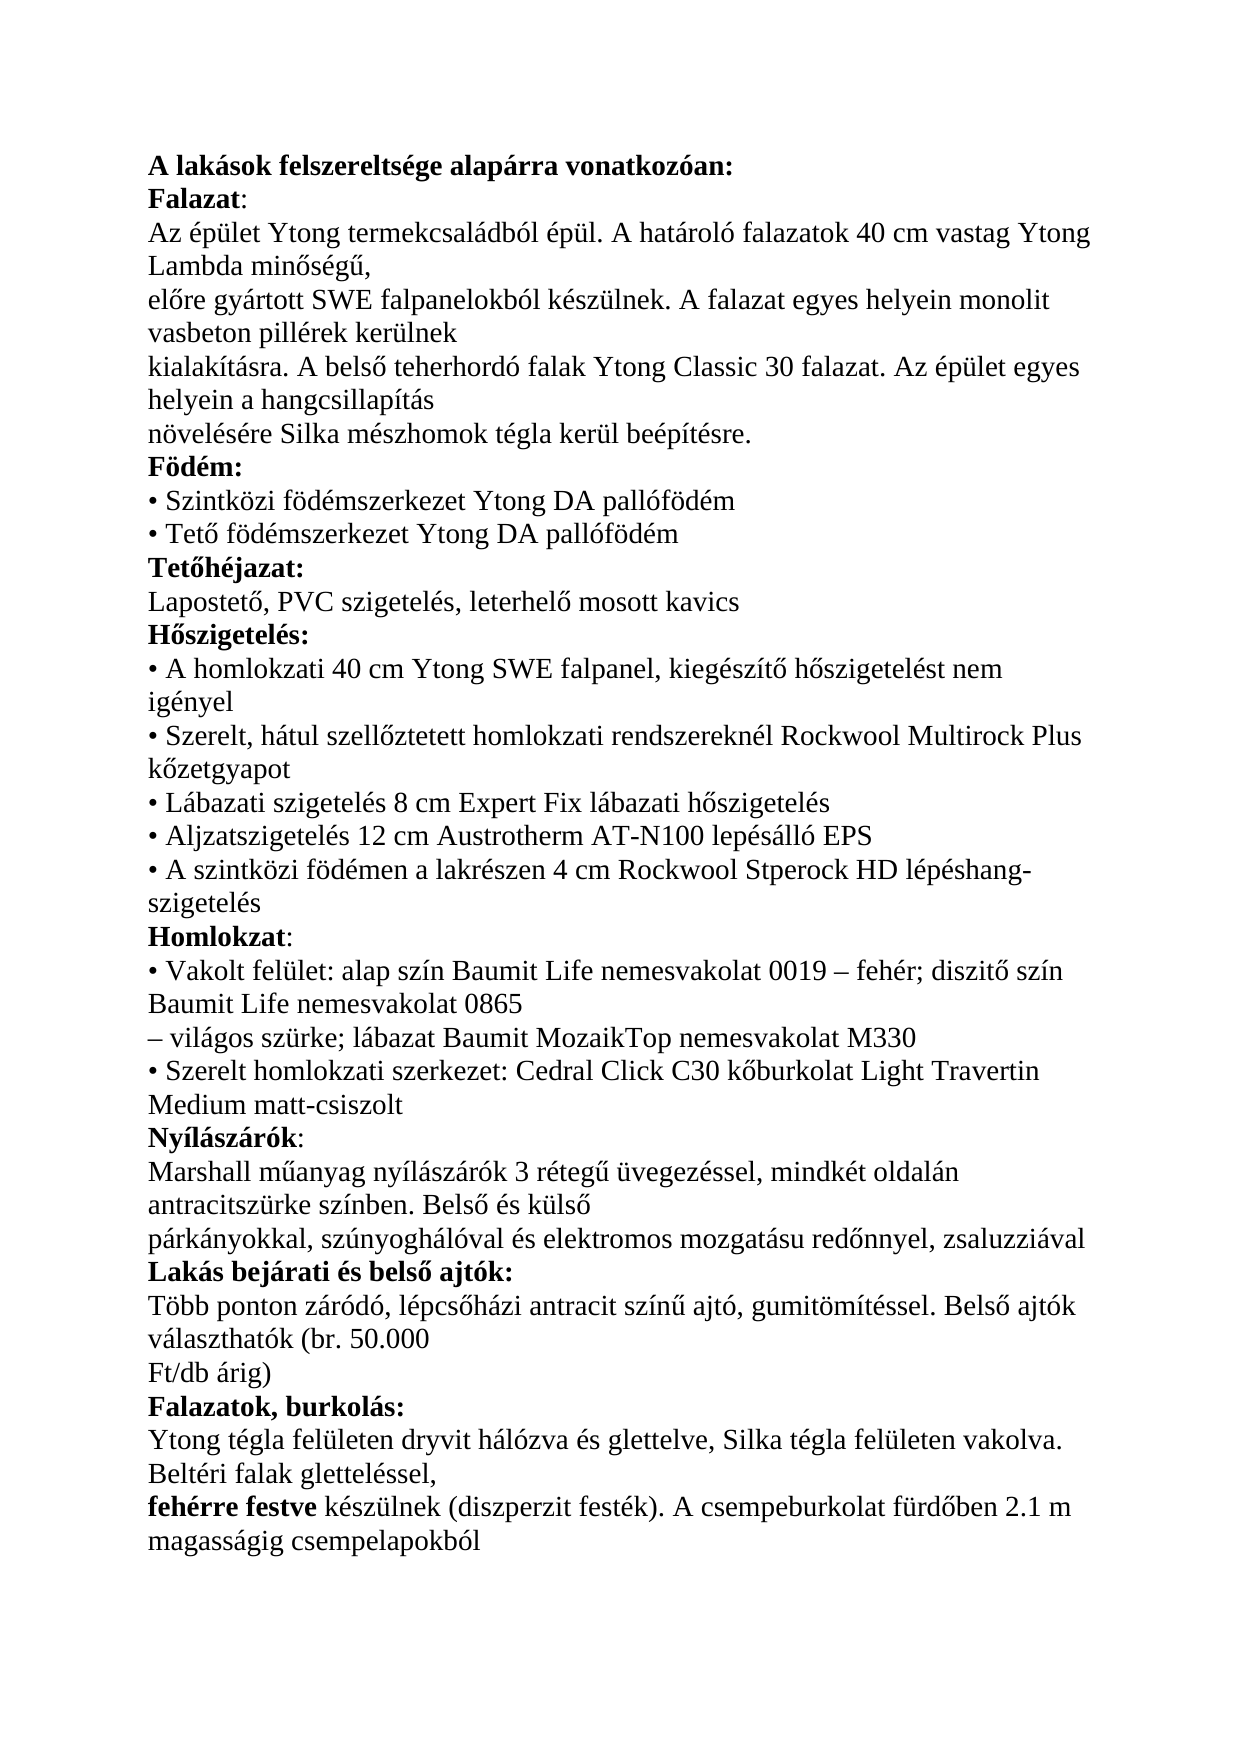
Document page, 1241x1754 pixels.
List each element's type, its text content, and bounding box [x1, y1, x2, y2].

text • Szintközi födémszerkezet Ytong DA pallófödém [148, 483, 1093, 517]
text Falazatok, burkolás: [148, 1389, 1093, 1422]
text • A szintközi födémen a lakrészen 4 cm Rockwool Stperock HD lépéshang-szigetelés [148, 852, 1093, 919]
text • Tető födémszerkezet Ytong DA pallófödém [148, 517, 1093, 550]
text Ft/db árig) [148, 1355, 1093, 1389]
text A lakások felszereltsége alapárra vonatkozóan: [148, 148, 1093, 181]
text párkányokkal, szúnyoghálóval és elektromos mozgatásu redőnnyel, zsaluzziával [148, 1221, 1093, 1254]
text • Szerelt homlokzati szerkezet: Cedral Click C30 kőburkolat Light Travertin Medium matt-csiszolt [148, 1053, 1093, 1120]
text Nyílászárók: [148, 1120, 1093, 1154]
text Homlokzat: [148, 919, 1093, 953]
text növelésére Silka mészhomok tégla kerül beépítésre. [148, 416, 1093, 449]
text – világos szürke; lábazat Baumit MozaikTop nemesvakolat M330 [148, 1020, 1093, 1053]
text Tetőhéjazat: [148, 550, 1093, 584]
text Az épület Ytong termekcsaládból épül. A határoló falazatok 40 cm vastag Ytong Lambda minőségű, [148, 215, 1093, 282]
text • Lábazati szigetelés 8 cm Expert Fix lábazati hőszigetelés [148, 785, 1093, 818]
text Födém: [148, 449, 1093, 483]
text kialakításra. A belső teherhordó falak Ytong Classic 30 falazat. Az épület egyes helyein a hangcsillapítás [148, 349, 1093, 416]
text fehérre festve készülnek (diszperzit festék). A csempeburkolat fürdőben 2.1 m magasságig csempelapokból [148, 1489, 1093, 1556]
text Hőszigetelés: [148, 617, 1093, 651]
text Lapostető, PVC szigetelés, leterhelő mosott kavics [148, 584, 1093, 617]
text • Aljzatszigetelés 12 cm Austrotherm AT-N100 lepésálló EPS [148, 818, 1093, 852]
text Lakás bejárati és belső ajtók: [148, 1254, 1093, 1288]
text Ytong tégla felületen dryvit hálózva és glettelve, Silka tégla felületen vakolva. Beltéri falak gletteléssel, [148, 1422, 1093, 1489]
text • Szerelt, hátul szellőztetett homlokzati rendszereknél Rockwool Multirock Plus kőzetgyapot [148, 718, 1093, 785]
text Több ponton záródó, lépcsőházi antracit színű ajtó, gumitömítéssel. Belső ajtók választhatók (br. 50.000 [148, 1288, 1093, 1355]
text • Vakolt felület: alap szín Baumit Life nemesvakolat 0019 – fehér; diszitő szín Baumit Life nemesvakolat 0865 [148, 953, 1093, 1020]
text Marshall műanyag nyílászárók 3 rétegű üvegezéssel, mindkét oldalán antracitszürke színben. Belső és külső [148, 1154, 1093, 1221]
text Falazat: [148, 181, 1093, 215]
text • A homlokzati 40 cm Ytong SWE falpanel, kiegészítő hőszigetelést nem igényel [148, 651, 1093, 718]
text előre gyártott SWE falpanelokból készülnek. A falazat egyes helyein monolit vasbeton pillérek kerülnek [148, 282, 1093, 349]
